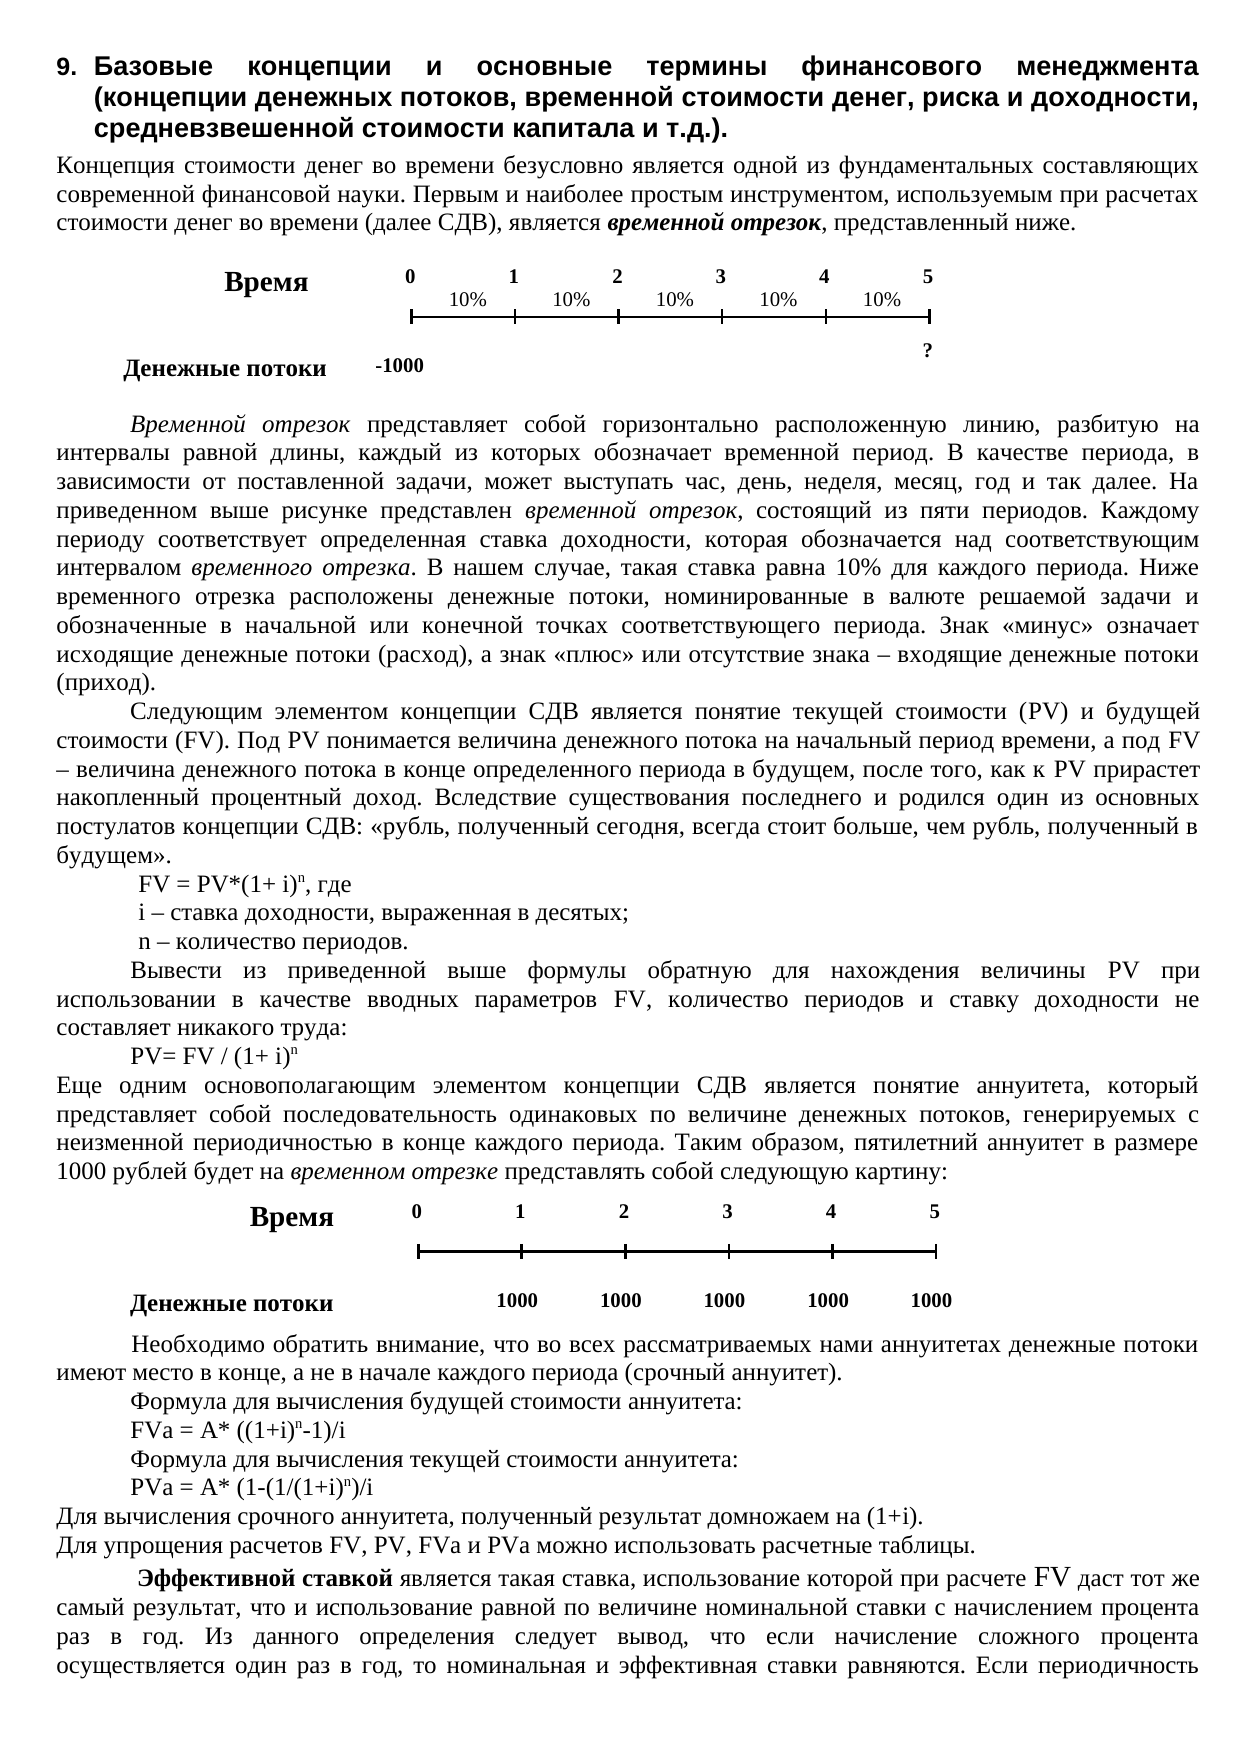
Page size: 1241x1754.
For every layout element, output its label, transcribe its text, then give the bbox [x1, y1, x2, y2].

text PVa = A* (1-(1/(1+i)n)/i [56, 1472, 1200, 1501]
text Для вычисления срочного аннуитета, полученный результат домножаем на (1+i). [56, 1501, 1200, 1530]
text Временной отрезок представляет собой горизонтально расположенную линию, разбитую на интервалы равной длины, каждый из которых обозначает временной период. В качестве периода, в зависимости от поставленной задачи, может выступать час, день, неделя, месяц, год и так далее. На приведенном выше рисунке представлен временной отрезок, состоящий из пяти периодов. Каждому периоду соответствует определенная ставка доходности, которая обозначается над соответствующим интервалом временного отрезка. В нашем случае, такая ставка равна 10% для каждого периода. Ниже временного отрезка расположены денежные потоки, номинированные в валюте решаемой задачи и обозначенные в начальной или конечной точках соответствующего периода. Знак «минус» означает исходящие денежные потоки (расход), а знак «плюс» или отсутствие знака – входящие денежные потоки (приход). [56, 409, 1200, 696]
text Формула для вычисления будущей стоимости аннуитета: [56, 1386, 1200, 1415]
subtitle Базовые концепции и основные термины финансового менеджмента (концепции денежных потоков, временной стоимости денег, риска и доходности, средневзвешенной стоимости капитала и т.д.). [56, 50, 1200, 144]
text Для упрощения расчетов FV, PV, FVa и PVa можно использовать расчетные таблицы. [56, 1530, 1200, 1559]
text Еще одним основополагающим элементом концепции СДВ является понятие аннуитета, который представляет собой последовательность одинаковых по величине денежных потоков, генерируемых с неизменной периодичностью в конце каждого периода. Таким образом, пятилетний аннуитет в размере 1000 рублей будет на временном отрезке представлять собой следующую картину: [56, 1070, 1200, 1185]
text Формула для вычисления текущей стоимости аннуитета: [56, 1444, 1200, 1472]
text Вывести из приведенной выше формулы обратную для нахождения величины PV при использовании в качестве вводных параметров FV, количество периодов и ставку доходности не составляет никакого труда: [56, 955, 1200, 1041]
text n – количество периодов. [138, 926, 1200, 955]
text Концепция стоимости денег во времени безусловно является одной из фундаментальных составляющих современной финансовой науки. Первым и наиболее простым инструментом, используемым при расчетах стоимости денег во времени (далее СДВ), является временной отрезок, представленный ниже. [56, 150, 1200, 236]
text Следующим элементом концепции СДВ является понятие текущей стоимости (PV) и будущей стоимости (FV). Под PV понимается величина денежного потока на начальный период времени, а под FV – величина денежного потока в конце определенного периода в будущем, после того, как к PV прирастет накопленный процентный доход. Вследствие существования последнего и родился один из основных постулатов концепции СДВ: «рубль, полученный сегодня, всегда стоит больше, чем рубль, полученный в будущем». [56, 696, 1200, 869]
text i – ставка доходности, выраженная в десятых; [138, 897, 1200, 926]
text FVa = A* ((1+i)n-1)/i [56, 1415, 1200, 1444]
text FV = PV*(1+ i)n, где [138, 869, 1200, 897]
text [56, 1559, 1200, 1678]
text PV= FV / (1+ i)n [56, 1041, 1200, 1070]
text Необходимо обратить внимание, что во всех рассматриваемых нами аннуитетах денежные потоки имеют место в конце, а не в начале каждого периода (срочный аннуитет). [56, 1329, 1200, 1386]
